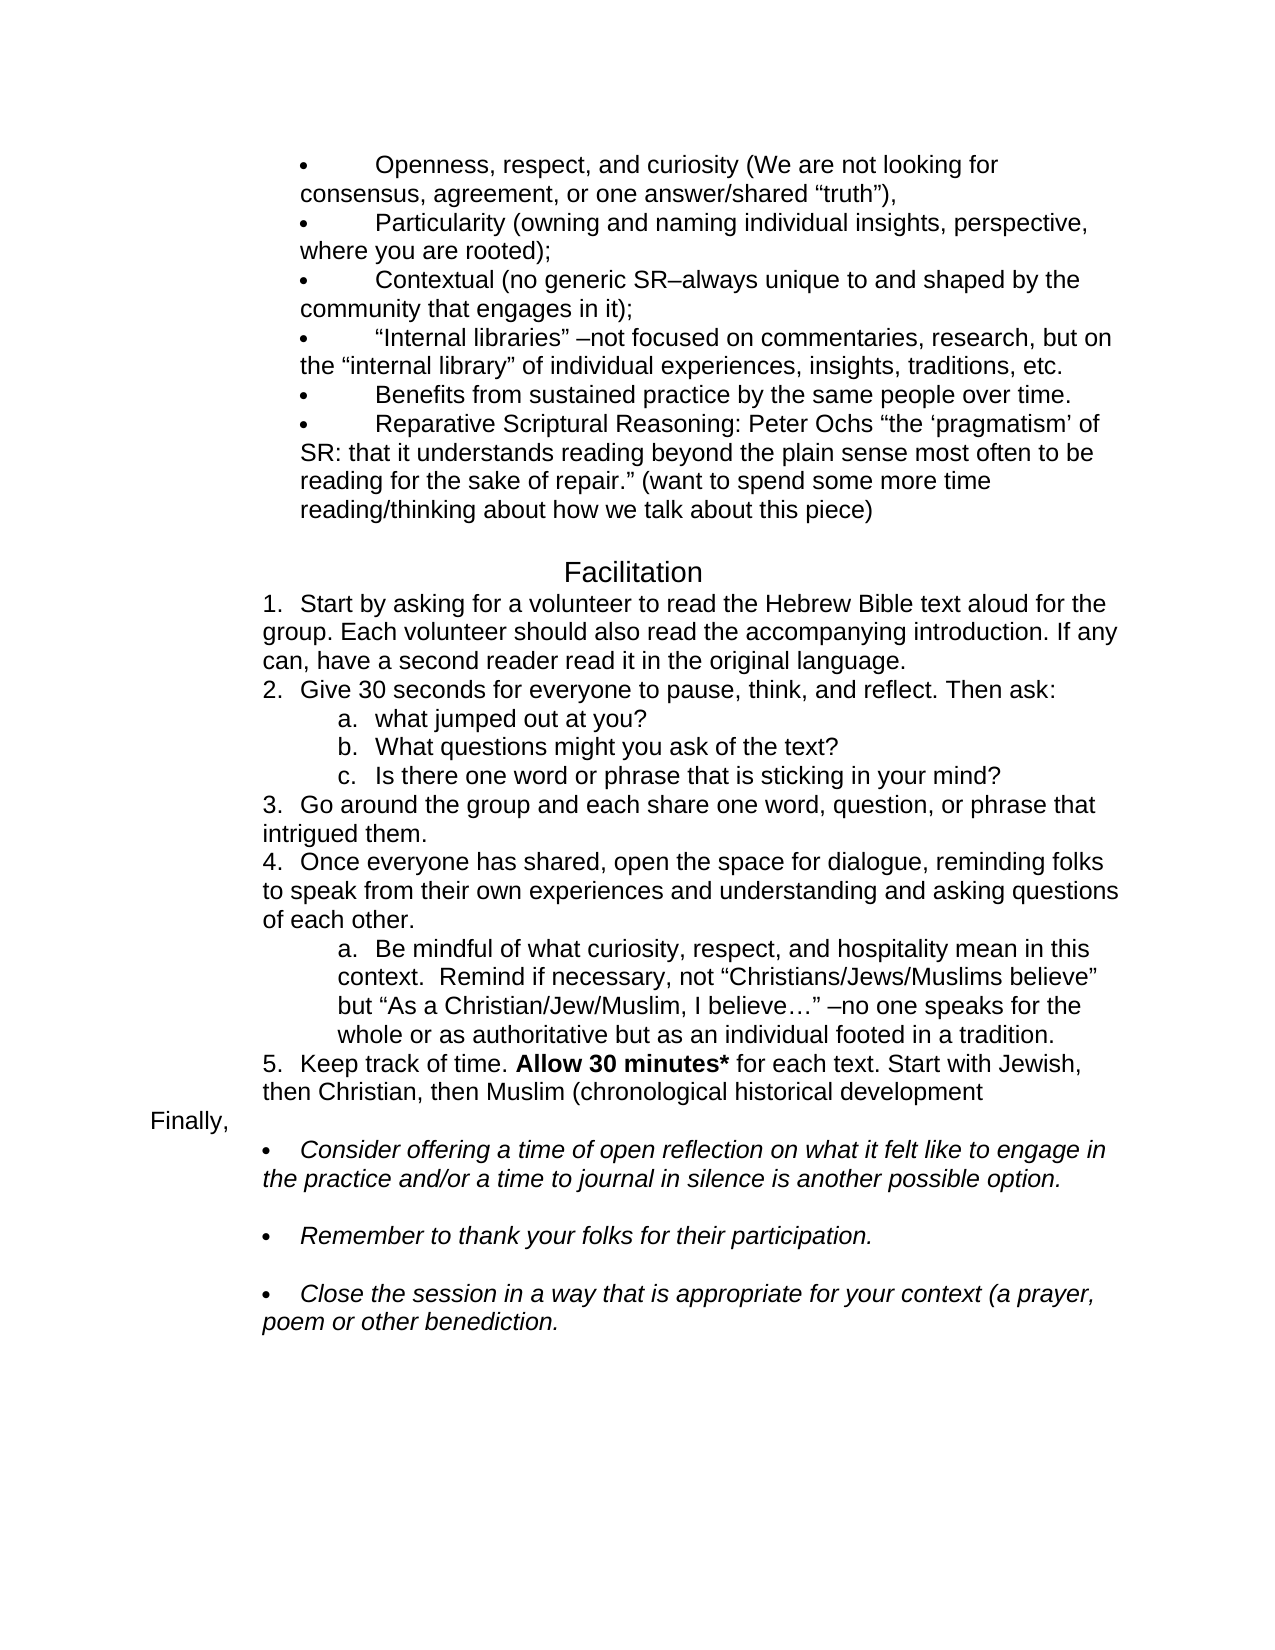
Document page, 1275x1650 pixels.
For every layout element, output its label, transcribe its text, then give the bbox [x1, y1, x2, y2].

list Reparative Scriptural Reasoning: Peter Ochs “the ‘pragmatism’ of SR: that it understands reading beyond the plain sense most often to be reading for the sake of repair.” (want to spend some more time reading/thinking about how we talk about this piece) [300, 409, 1125, 524]
list Is there one word or phrase that is sticking in your mind? [337, 761, 1125, 790]
list Particularity (owning and naming individual insights, perspective, where you are rooted); [300, 207, 1125, 265]
text Finally, [150, 1106, 1125, 1135]
list Contextual (no generic SR–always unique to and shaped by the community that engages in it); [300, 265, 1125, 322]
list Be mindful of what curiosity, respect, and hospitality mean in this context. Remind if necessary, not “Christians/Jews/Muslims believe” but “As a Christian/Jew/Muslim, I believe…” –no one speaks for the whole or as authoritative but as an individual footed in a tradition. [337, 933, 1125, 1048]
list what jumped out at you? [337, 703, 1125, 732]
list Start by asking for a volunteer to read the Hebrew Bible text aloud for the group. Each volunteer should also read the accompanying introduction. If any can, have a second reader read it in the original language. [262, 588, 1125, 675]
list Remember to thank your folks for their participation. [262, 1221, 1125, 1250]
list Once everyone has shared, open the space for dialogue, reminding folks to speak from their own experiences and understanding and asking questions of each other. [262, 847, 1125, 933]
list “Internal libraries” –not focused on commentaries, research, but on the “internal library” of individual experiences, insights, traditions, etc. [300, 322, 1125, 380]
list Keep track of time. Allow 30 minutes* for each text. Start with Jewish, then Christian, then Muslim (chronological historical development [262, 1048, 1125, 1106]
list Benefits from sustained practice by the same people over time. [300, 380, 1125, 409]
list Openness, respect, and curiosity (We are not looking for consensus, agreement, or one answer/shared “truth”), [300, 150, 1125, 207]
list Give 30 seconds for everyone to pause, think, and reflect. Then ask: [262, 675, 1125, 703]
list Consider offering a time of open reflection on what it felt like to engage in the practice and/or a time to journal in silence is another possible option. [262, 1135, 1125, 1192]
list What questions might you ask of the text? [337, 732, 1125, 761]
text Facilitation [150, 555, 1125, 588]
list Go around the group and each share one word, question, or phrase that intrigued them. [262, 790, 1125, 847]
list Close the session in a way that is appropriate for your context (a prayer, poem or other benediction. [262, 1278, 1125, 1336]
